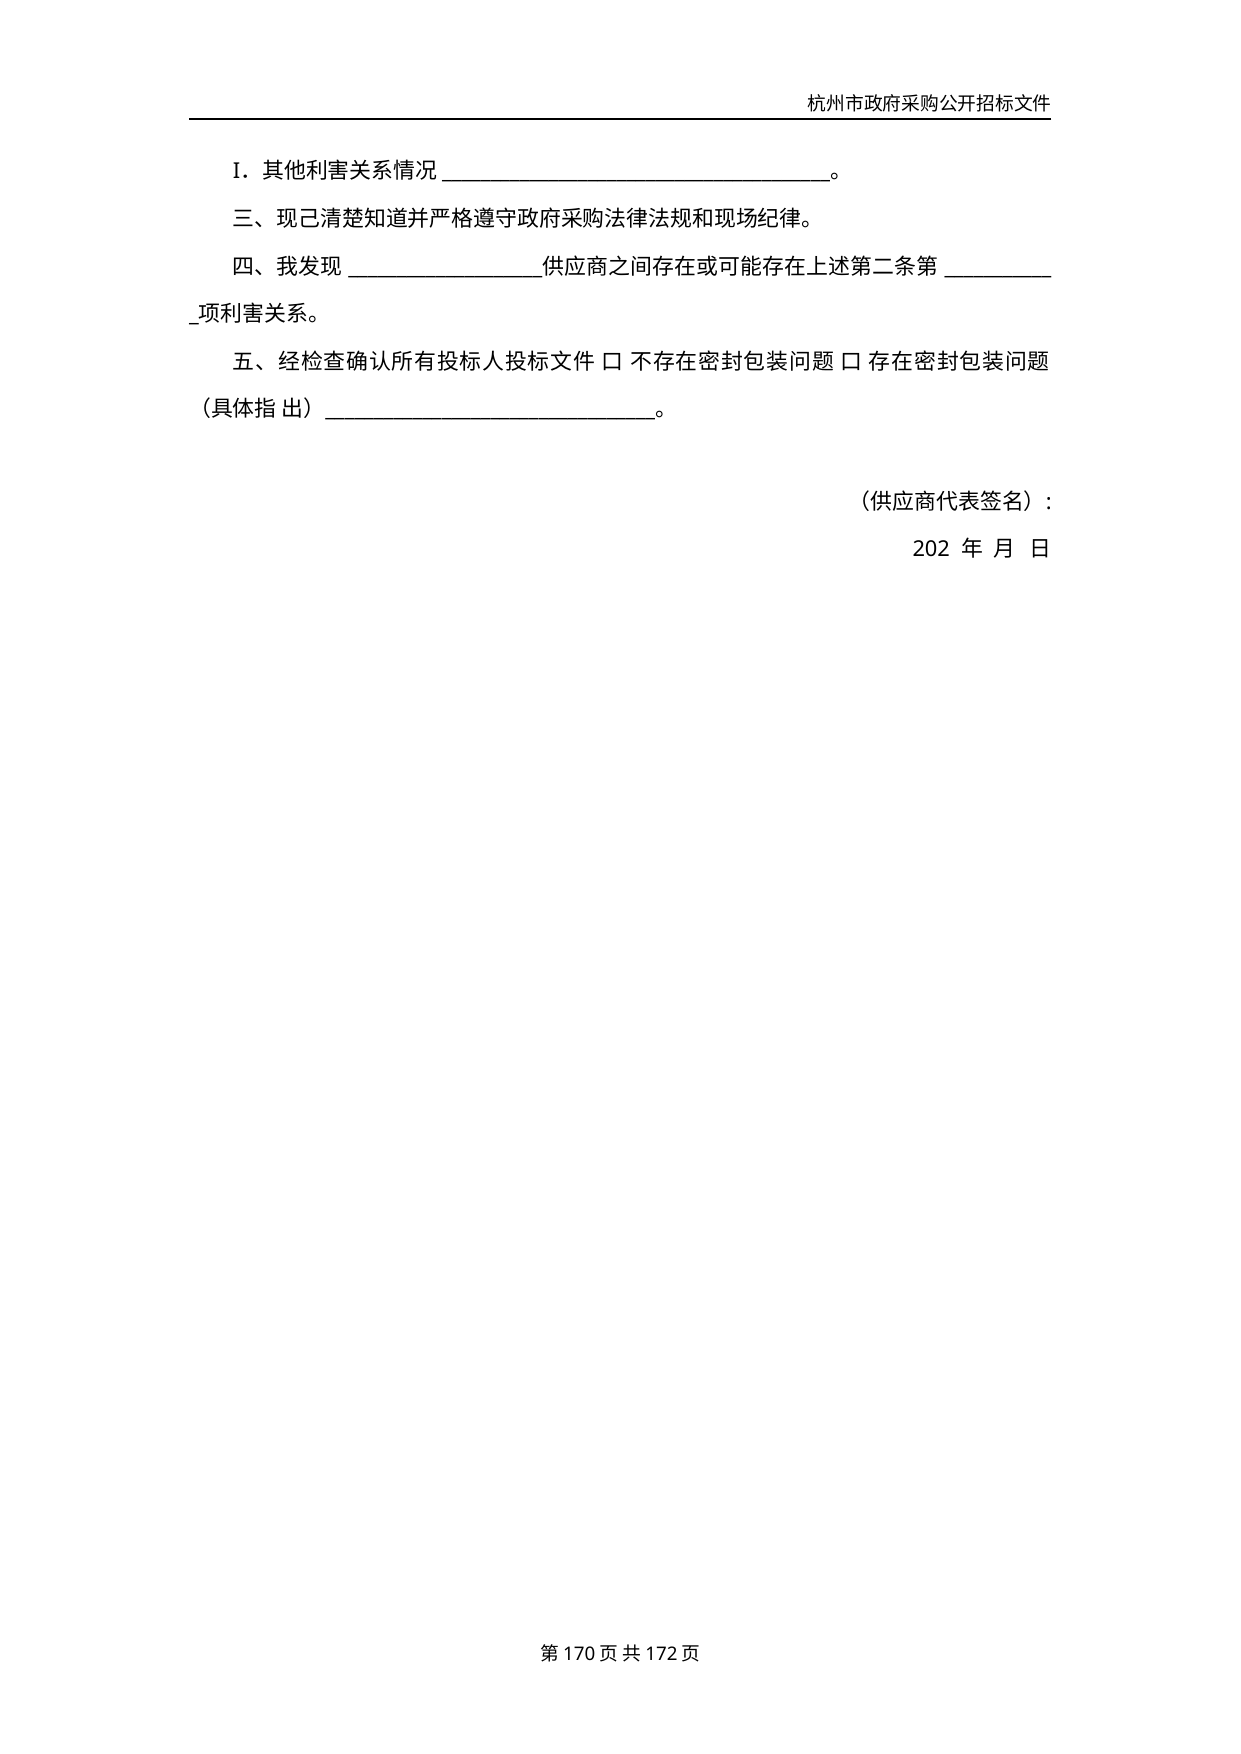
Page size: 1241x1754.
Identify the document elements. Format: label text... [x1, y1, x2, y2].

text I．其他利害关系情况 ________________________________________。 [189, 153, 1051, 185]
text 五、经检查确认所有投标人投标文件 口 不存在密封包装问题 口 存在密封包装问题（具体指 出）__________________________________。 [189, 344, 1051, 423]
text （供应商代表签名）: [189, 484, 1051, 515]
text 三、现己清楚知道并严格遵守政府采购法律法规和现场纪律。 [189, 201, 1051, 233]
text 202 年 月 日 [189, 531, 1051, 563]
text 四、我发现 ____________________供应商之间存在或可能存在上述第二条第 ____________项利害关系。 [189, 249, 1051, 328]
